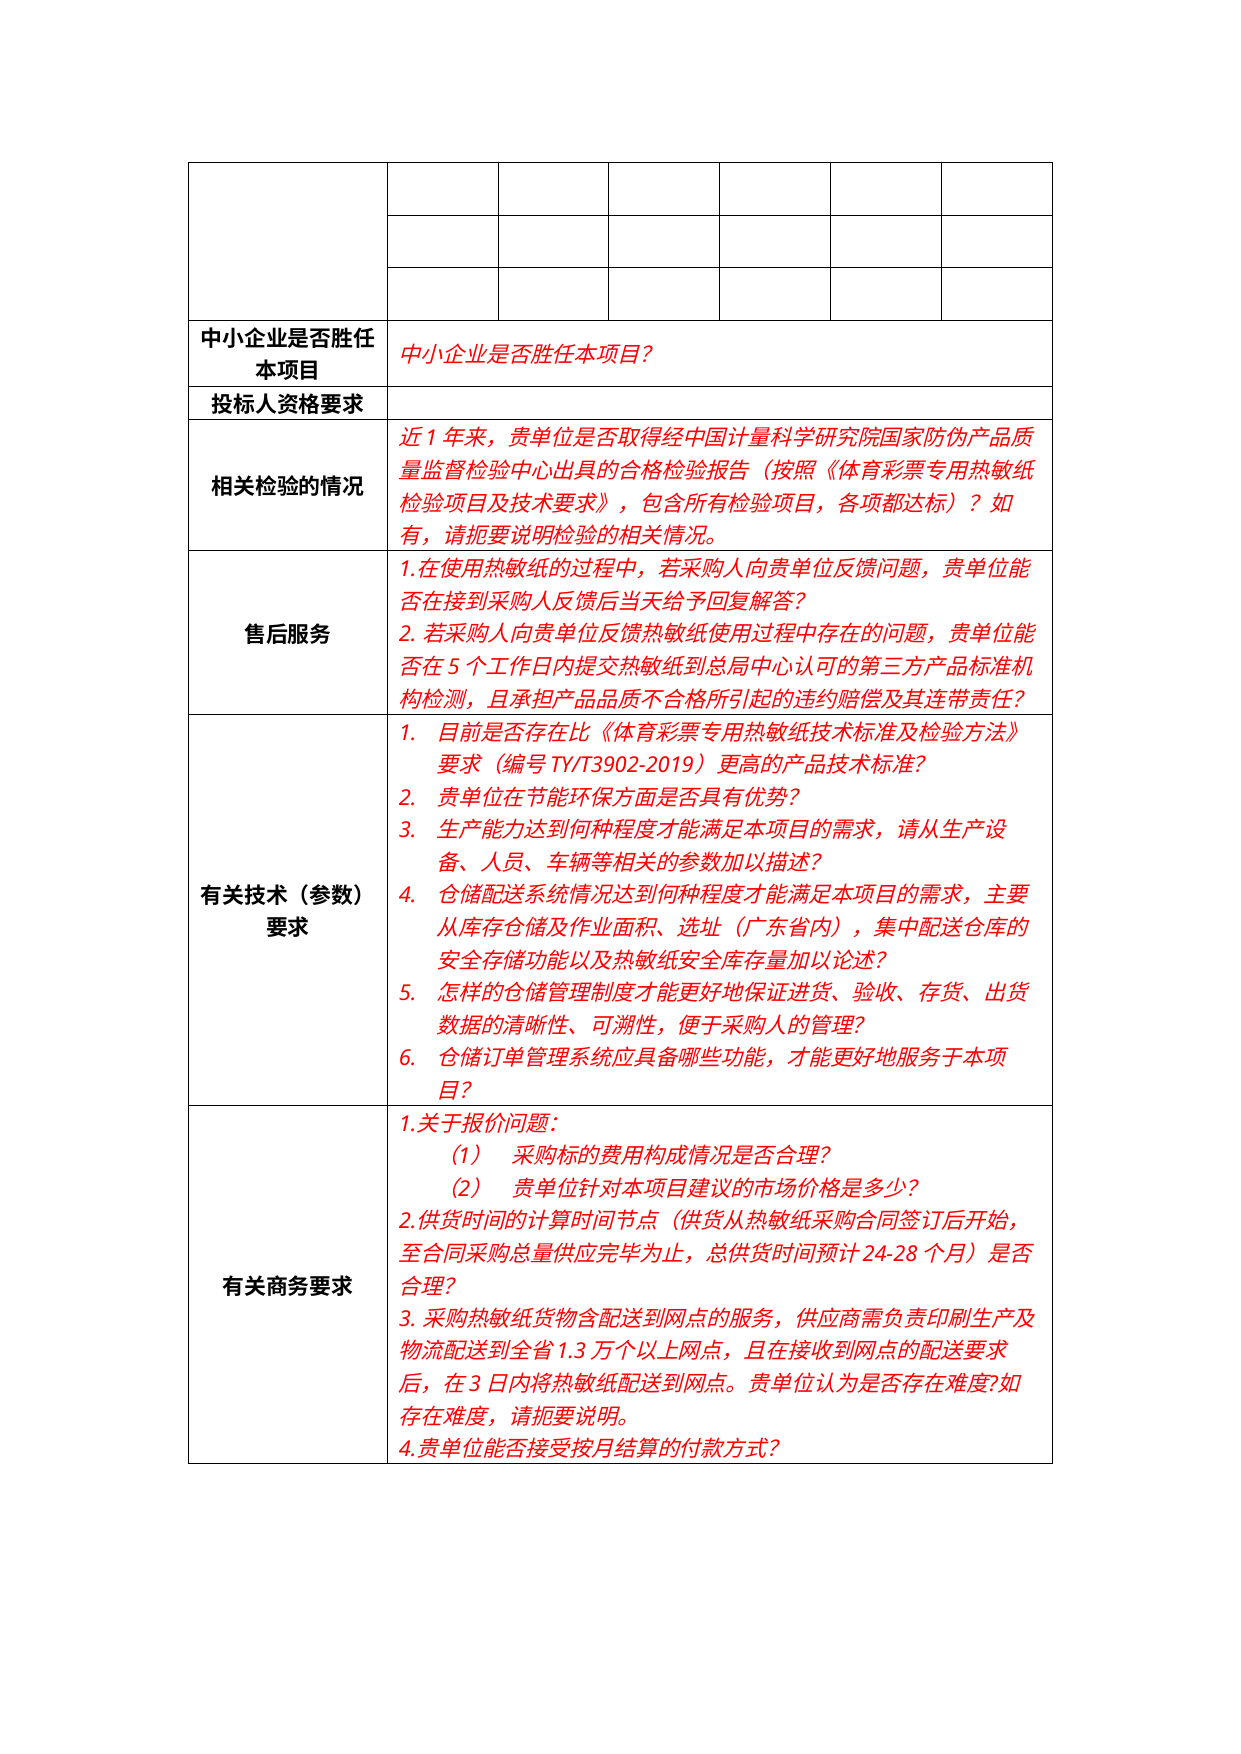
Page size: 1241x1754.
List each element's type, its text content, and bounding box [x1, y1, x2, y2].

table_cell [720, 268, 830, 319]
table_cell 近1年来，贵单位是否取得经中国计量科学研究院国家防伪产品质量监督检验中心出具的合格检验报告（按照《体育彩票专用热敏纸检验项目及技术要求》，包含所有检验项目，各项都达标）？如有，请扼要说明检验的相关情况。 [388, 420, 1052, 550]
table_cell 1.关于报价问题： 采购标的费用构成情况是否合理？ 贵单位针对本项目建议的市场价格是多少？ 2.供货时间的计算时间节点（供货从热敏纸采购合同签订后开始，至合同采购总量供应完毕为止，总供货时间预计24-28个月）是否合理？ 3. 采购热敏纸货物含配送到网点的服务，供应商需负责印刷生产及物流配送到全省1.3万个以上网点，且在接收到网点的配送要求后，在3日内将热敏纸配送到网点。贵单位认为是否存在难度?如存在难度，请扼要说明。 4.贵单位能否接受按月结算的付款方式？ [388, 1106, 1052, 1463]
table_cell 相关检验的情况 [189, 420, 387, 550]
table_cell 中小企业是否胜任本项目 [189, 321, 387, 386]
table_cell [831, 216, 941, 267]
table_cell [388, 268, 498, 319]
table_cell [499, 163, 608, 214]
table_cell 1.在使用热敏纸的过程中，若采购人向贵单位反馈问题，贵单位能否在接到采购人反馈后当天给予回复解答？ 2. 若采购人向贵单位反馈热敏纸使用过程中存在的问题，贵单位能否在 5个工作日内提交热敏纸到总局中心认可的第三方产品标准机构检测，且承担产品品质不合格所引起的违约赔偿及其连带责任？ [388, 551, 1052, 714]
table_cell [942, 268, 1052, 319]
table_cell [831, 268, 941, 319]
table_cell 有关商务要求 [189, 1106, 387, 1463]
table_cell [388, 387, 1052, 419]
table_cell [609, 216, 719, 267]
table_cell [831, 163, 941, 214]
table_cell 目前是否存在比《体育彩票专用热敏纸技术标准及检验方法》要求（编号TY/T3902-2019）更高的产品技术标准？ 贵单位在节能环保方面是否具有优势？ 生产能力达到何种程度才能满足本项目的需求，请从生产设备、人员、车辆等相关的参数加以描述？ 仓储配送系统情况达到何种程度才能满足本项目的需求，主要从库存仓储及作业面积、选址（广东省内），集中配送仓库的安全存储功能以及热敏纸安全库存量加以论述？ 怎样的仓储管理制度才能更好地保证进货、验收、存货、出货数据的清晰性、可溯性，便于采购人的管理？ 仓储订单管理系统应具备哪些功能，才能更好地服务于本项目？ [388, 715, 1052, 1105]
table_cell 投标人资格要求 [189, 387, 387, 419]
table_cell 中小企业是否胜任本项目？ [388, 321, 1052, 386]
table_cell [942, 163, 1052, 214]
table_cell [388, 163, 498, 214]
table_cell [609, 163, 719, 214]
table_cell [609, 268, 719, 319]
table_cell 售后服务 [189, 551, 387, 714]
table_cell [499, 216, 608, 267]
table_cell [942, 216, 1052, 267]
table_cell [720, 163, 830, 214]
table_cell 有关技术（参数）要求 [189, 715, 387, 1105]
table_cell [720, 216, 830, 267]
table_cell [388, 216, 498, 267]
table_cell [499, 268, 608, 319]
